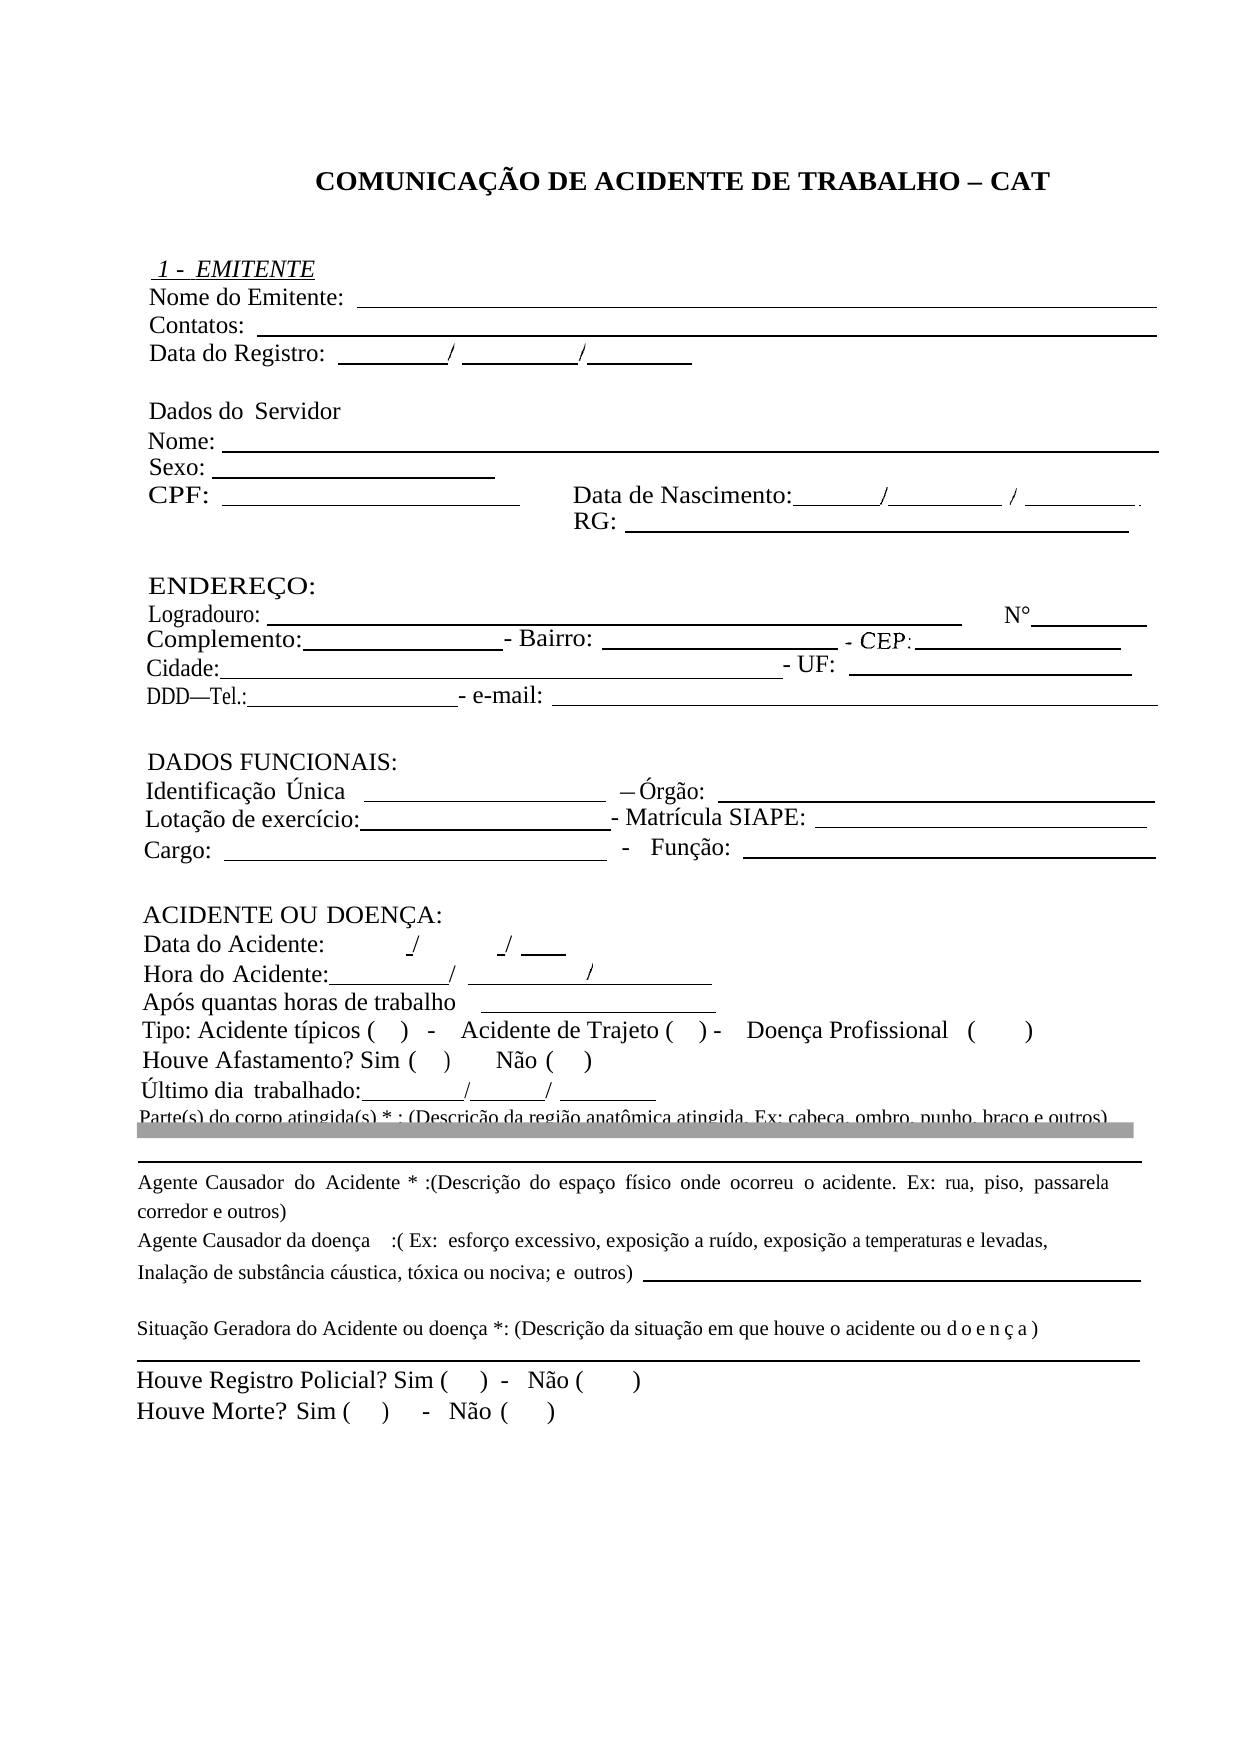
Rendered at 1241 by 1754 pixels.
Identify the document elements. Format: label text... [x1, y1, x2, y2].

text Dados do Servidor [148, 396, 1171, 425]
text Houve Morte? Sim ( ) - Não ( ) [136, 1396, 1171, 1425]
text ENDEREÇO: [148, 571, 962, 599]
text Parte(s) do corpo atingida(s) * : (Descrição da região anatômica atingida. Ex: cabeça, ombro, punho, braço e outros) [139, 1105, 1171, 1129]
text COMUNICAÇÃO DE ACIDENTE DE TRABALHO – CAT [193, 166, 1171, 197]
text Complemento: - Bairro: [146, 629, 1038, 652]
text Tipo: Acidente típicos ( ) - Acidente de Trajeto ( ) - Doença Profissional ( ) [125, 1016, 1171, 1044]
text Cidade: - UF: [146, 652, 1038, 682]
text Data de Nascimento: RG: [573, 484, 1142, 535]
text Lotação de exercício: - Matrícula SIAPE: [145, 805, 1038, 833]
text N° [1004, 600, 1171, 629]
text Sexo: [148, 455, 520, 481]
text Hora do Acidente: / [143, 959, 1171, 987]
text Houve Registro Policial? Sim ( ) - Não ( ) [136, 1365, 1171, 1393]
text 1 - EMITENTE [151, 254, 1171, 283]
text Inalação de substância cáustica, tóxica ou nociva; e outros) [137, 1260, 1171, 1284]
text Data do Acidente: / / [143, 929, 1171, 958]
text CPF: [148, 481, 520, 509]
text Logradouro: [148, 599, 962, 628]
text Agente Causador do Acidente * :(Descrição do espaço físico onde ocorreu o acidente. Ex: rua, piso, passarela corredor e outros) Agente Causador da doença :( Ex: esforço excessivo, exposição a ruído, exposição a temperaturas e levadas, [137, 1170, 1109, 1252]
subtitle Após quantas horas de trabalho [142, 988, 1171, 1016]
picture [880, 487, 888, 505]
text ACIDENTE OU DOENÇA: [142, 900, 1171, 928]
text - Função: [621, 835, 1171, 861]
text Identificação Única [145, 776, 607, 804]
text — Órgão: [620, 776, 1171, 805]
text Situação Geradora do Acidente ou doença *: (Descrição da situação em que houve o acidente ou doença) [137, 1315, 1171, 1339]
text DDD—Tel.: - e-mail: [146, 682, 1038, 710]
text Cargo: [143, 835, 607, 863]
text Nome: [147, 426, 1171, 455]
text Houve Afastamento? Sim ( ) Não ( ) Último dia trabalhado: / / [141, 1046, 653, 1103]
text DADOS FUNCIONAIS: [147, 747, 607, 776]
text Nome do Emitente: Contatos: Data do Registro: [148, 283, 1160, 367]
